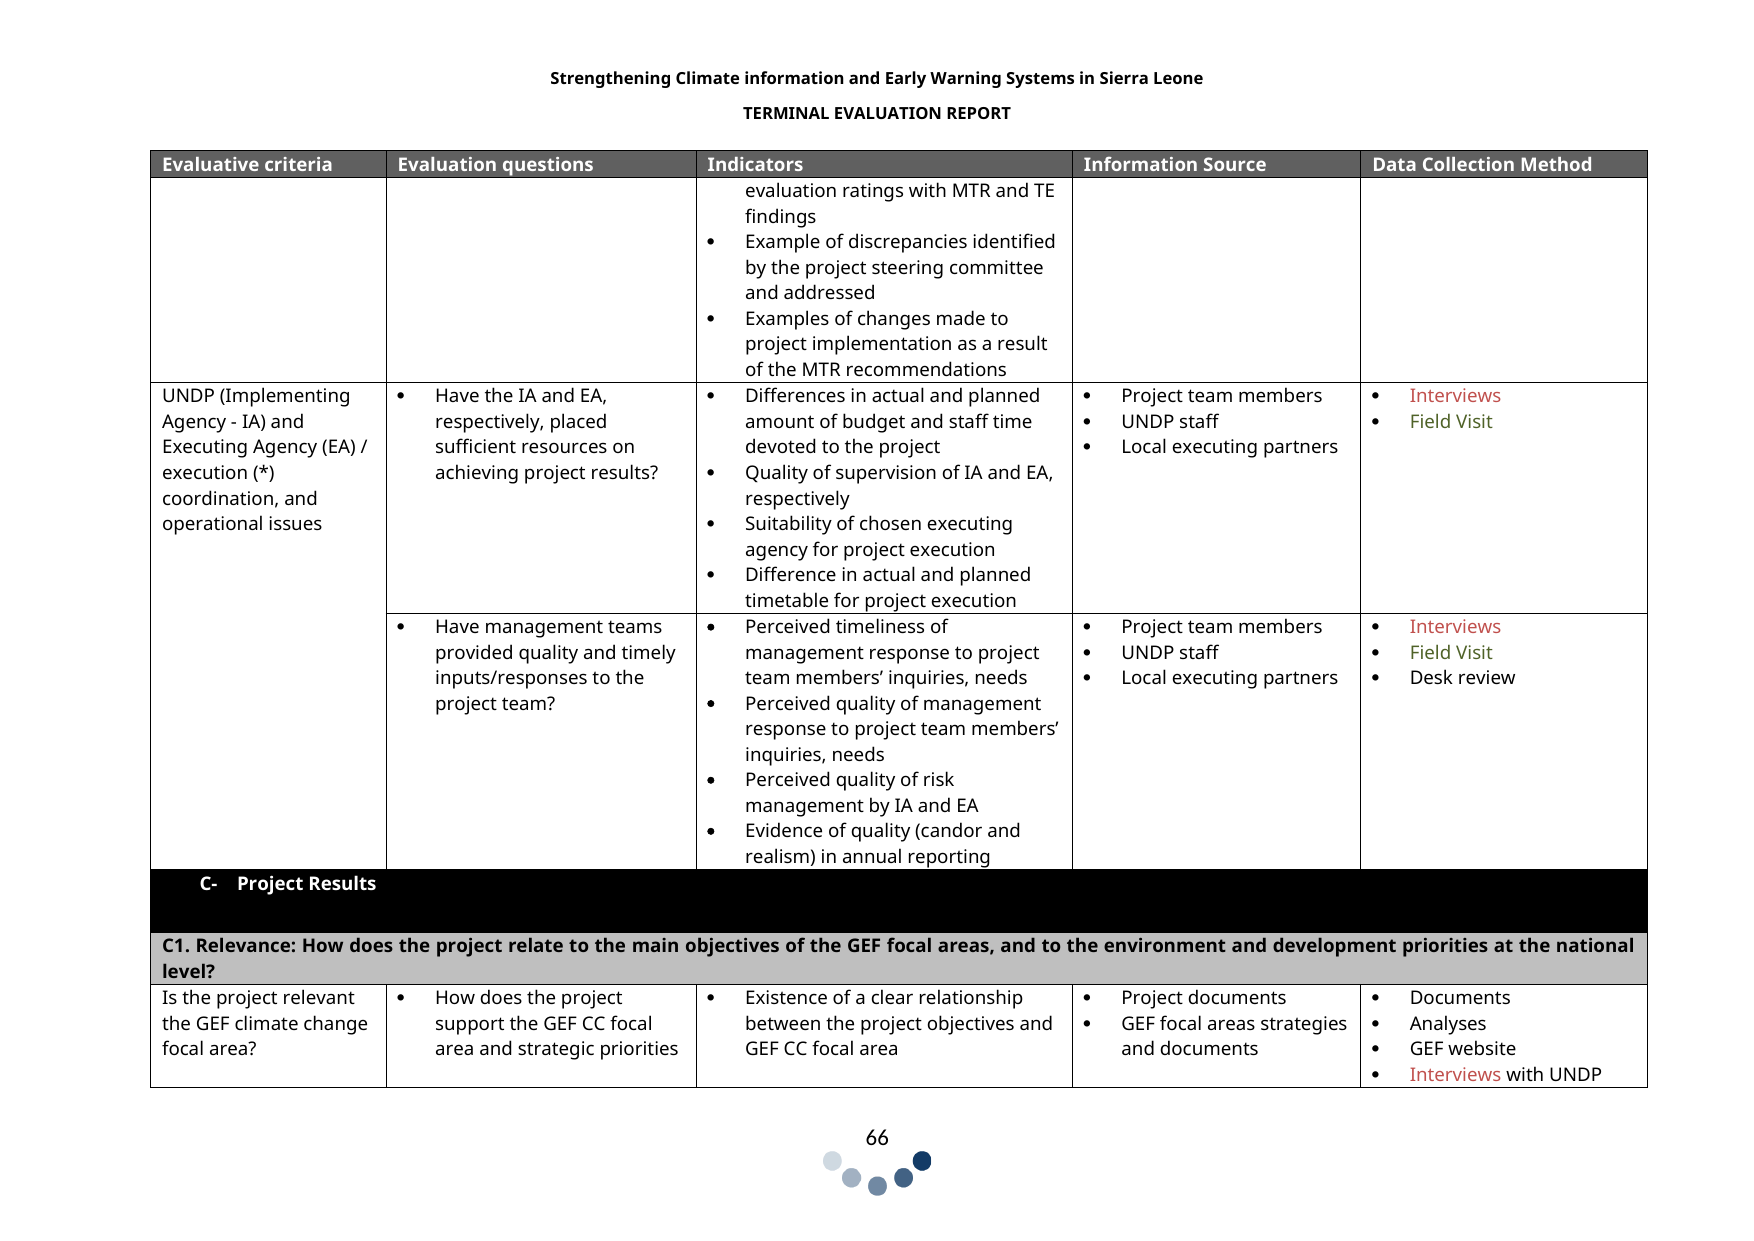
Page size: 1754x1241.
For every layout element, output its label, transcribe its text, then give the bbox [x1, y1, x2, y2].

table_cell C1. Relevance: How does the project relate to the main objectives of the GEF focal areas, and to the environment and development priorities at the national level? [151, 933, 1647, 984]
table_cell Project Results [151, 870, 1647, 932]
table_header Evaluation questions [387, 151, 696, 177]
table_cell Have management teams provided quality and timely inputs/responses to the project team? [387, 614, 696, 869]
table_cell Interviews Field Visit [1361, 383, 1647, 612]
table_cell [697, 985, 1072, 1087]
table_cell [1073, 985, 1360, 1087]
table_header Indicators [697, 151, 1072, 177]
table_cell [387, 178, 696, 382]
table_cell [1361, 178, 1647, 382]
table_header Information Source [1073, 151, 1360, 177]
table_cell Perceived timeliness of management response to project team members’ inquiries, needs Perceived quality of management response to project team members’ inquiries, needs Perceived quality of risk management by IA and EA Evidence of quality (candor and realism) in annual reporting [697, 614, 1072, 869]
table_cell Project team members UNDP staff Local executing partners [1073, 383, 1360, 612]
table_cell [1073, 178, 1360, 382]
table_header Data Collection Method [1361, 151, 1647, 177]
table_cell Project team members UNDP staff Local executing partners [1073, 614, 1360, 869]
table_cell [1361, 985, 1647, 1087]
table_cell Interviews Field Visit Desk review [1361, 614, 1647, 869]
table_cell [697, 178, 1072, 382]
table_cell Differences in actual and planned amount of budget and staff time devoted to the project Quality of supervision of IA and EA, respectively Suitability of chosen executing agency for project execution Difference in actual and planned timetable for project execution [697, 383, 1072, 612]
table_header Evaluative criteria [151, 151, 386, 177]
table_cell Have the IA and EA, respectively, placed sufficient resources on achieving project results? [387, 383, 696, 612]
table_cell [387, 985, 696, 1087]
table_cell UNDP (Implementing Agency - IA) and Executing Agency (EA) / execution (*) coordination, and operational issues [151, 383, 386, 869]
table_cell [151, 985, 386, 1087]
picture [822, 1151, 932, 1196]
